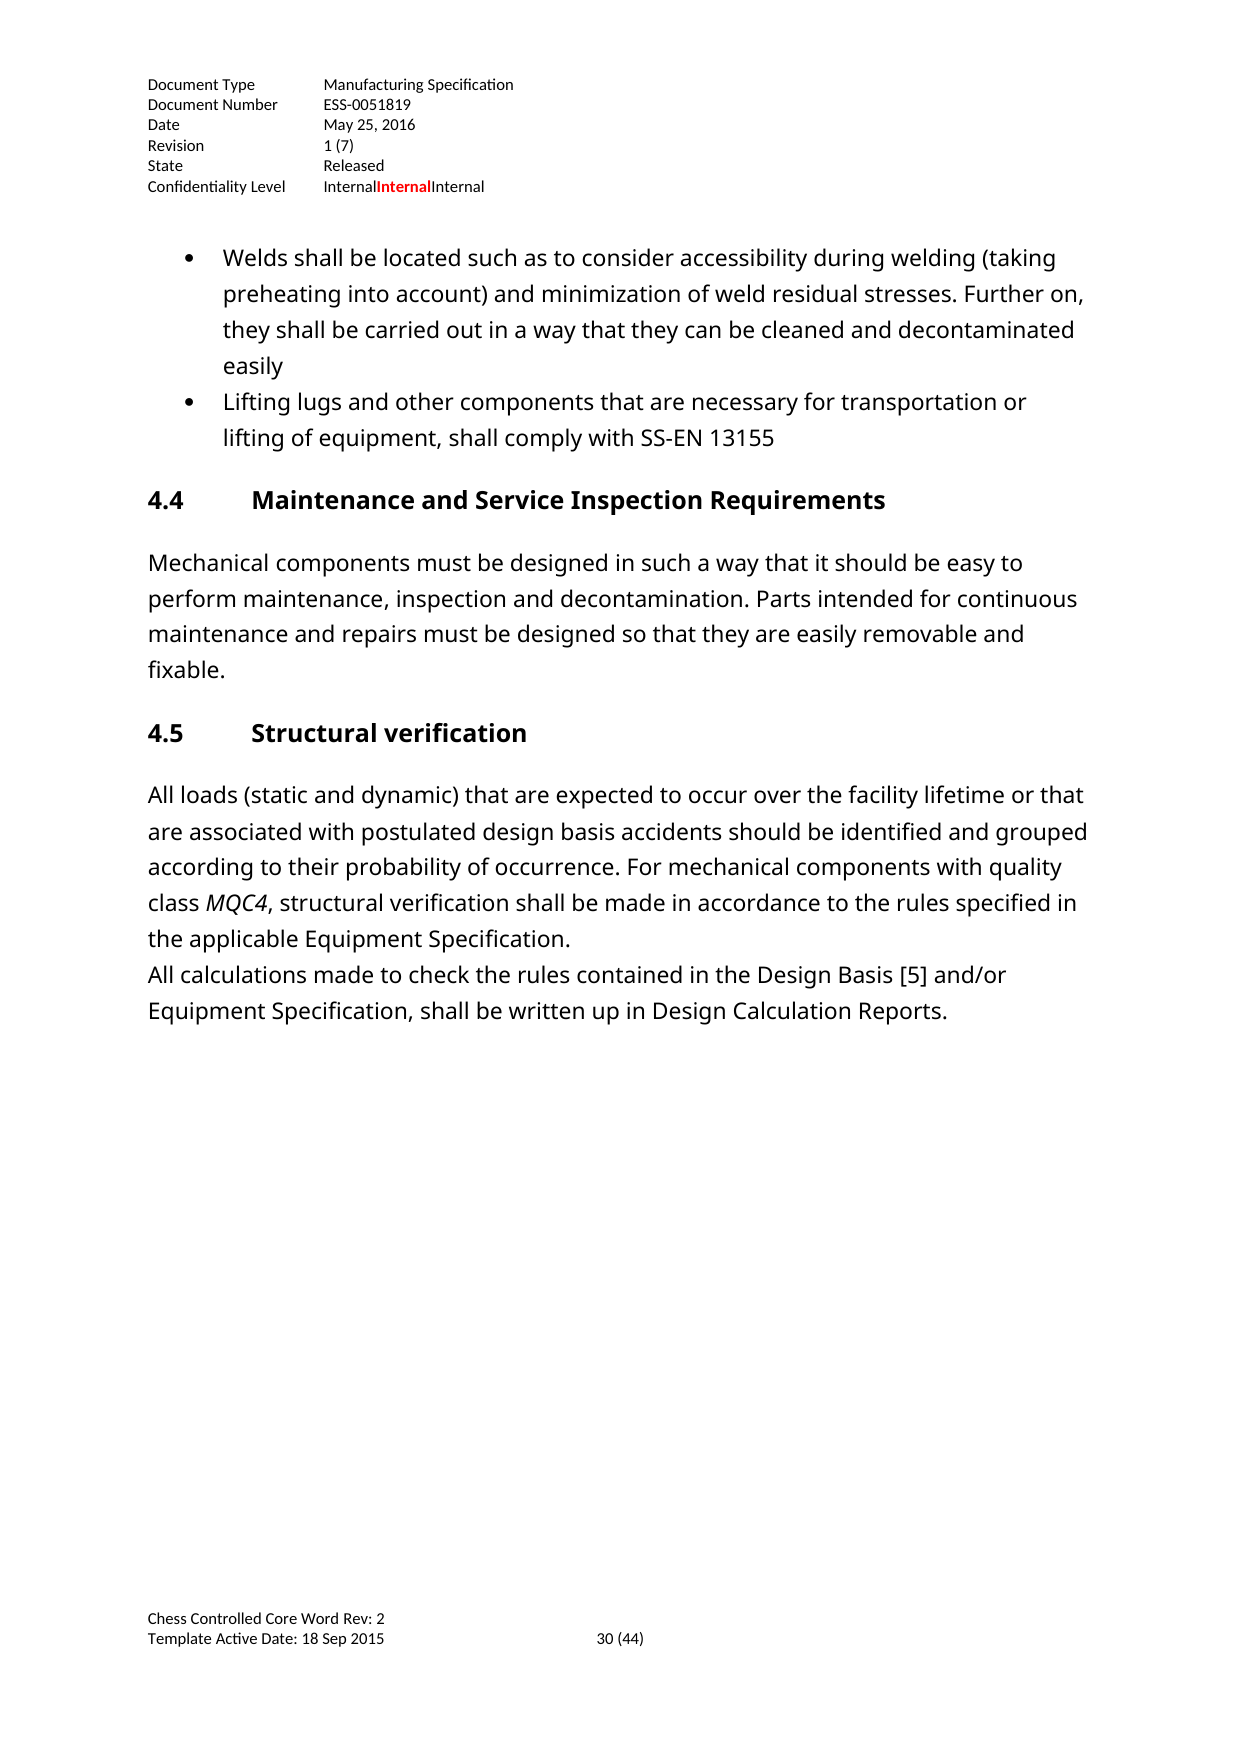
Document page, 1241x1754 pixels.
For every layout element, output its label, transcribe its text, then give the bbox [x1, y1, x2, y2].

text Mechanical components must be designed in such a way that it should be easy to perform maintenance, inspection and decontamination. Parts intended for continuous maintenance and repairs must be designed so that they are easily removable and fixable. [148, 547, 1092, 686]
text All calculations made to check the rules contained in the Design Basis [5] and/or Equipment Specification, shall be written up in Design Calculation Reports. [148, 959, 1092, 1026]
text All loads (static and dynamic) that are expected to occur over the facility lifetime or that are associated with postulated design basis accidents should be identified and grouped according to their probability of occurrence. For mechanical components with quality class MQC4, structural verification shall be made in accordance to the rules specified in the applicable Equipment Specification. [148, 779, 1092, 954]
list Welds shall be located such as to consider accessibility during welding (taking preheating into account) and minimization of weld residual stresses. Further on, they shall be carried out in a way that they can be cleaned and decontaminated easily [185, 242, 1092, 381]
list Lifting lugs and other components that are necessary for transportation or lifting of equipment, shall comply with SS-EN 13155 [185, 386, 1092, 453]
subtitle Maintenance and Service Inspection Requirements [148, 482, 1092, 516]
subtitle Structural verification [148, 715, 1092, 749]
